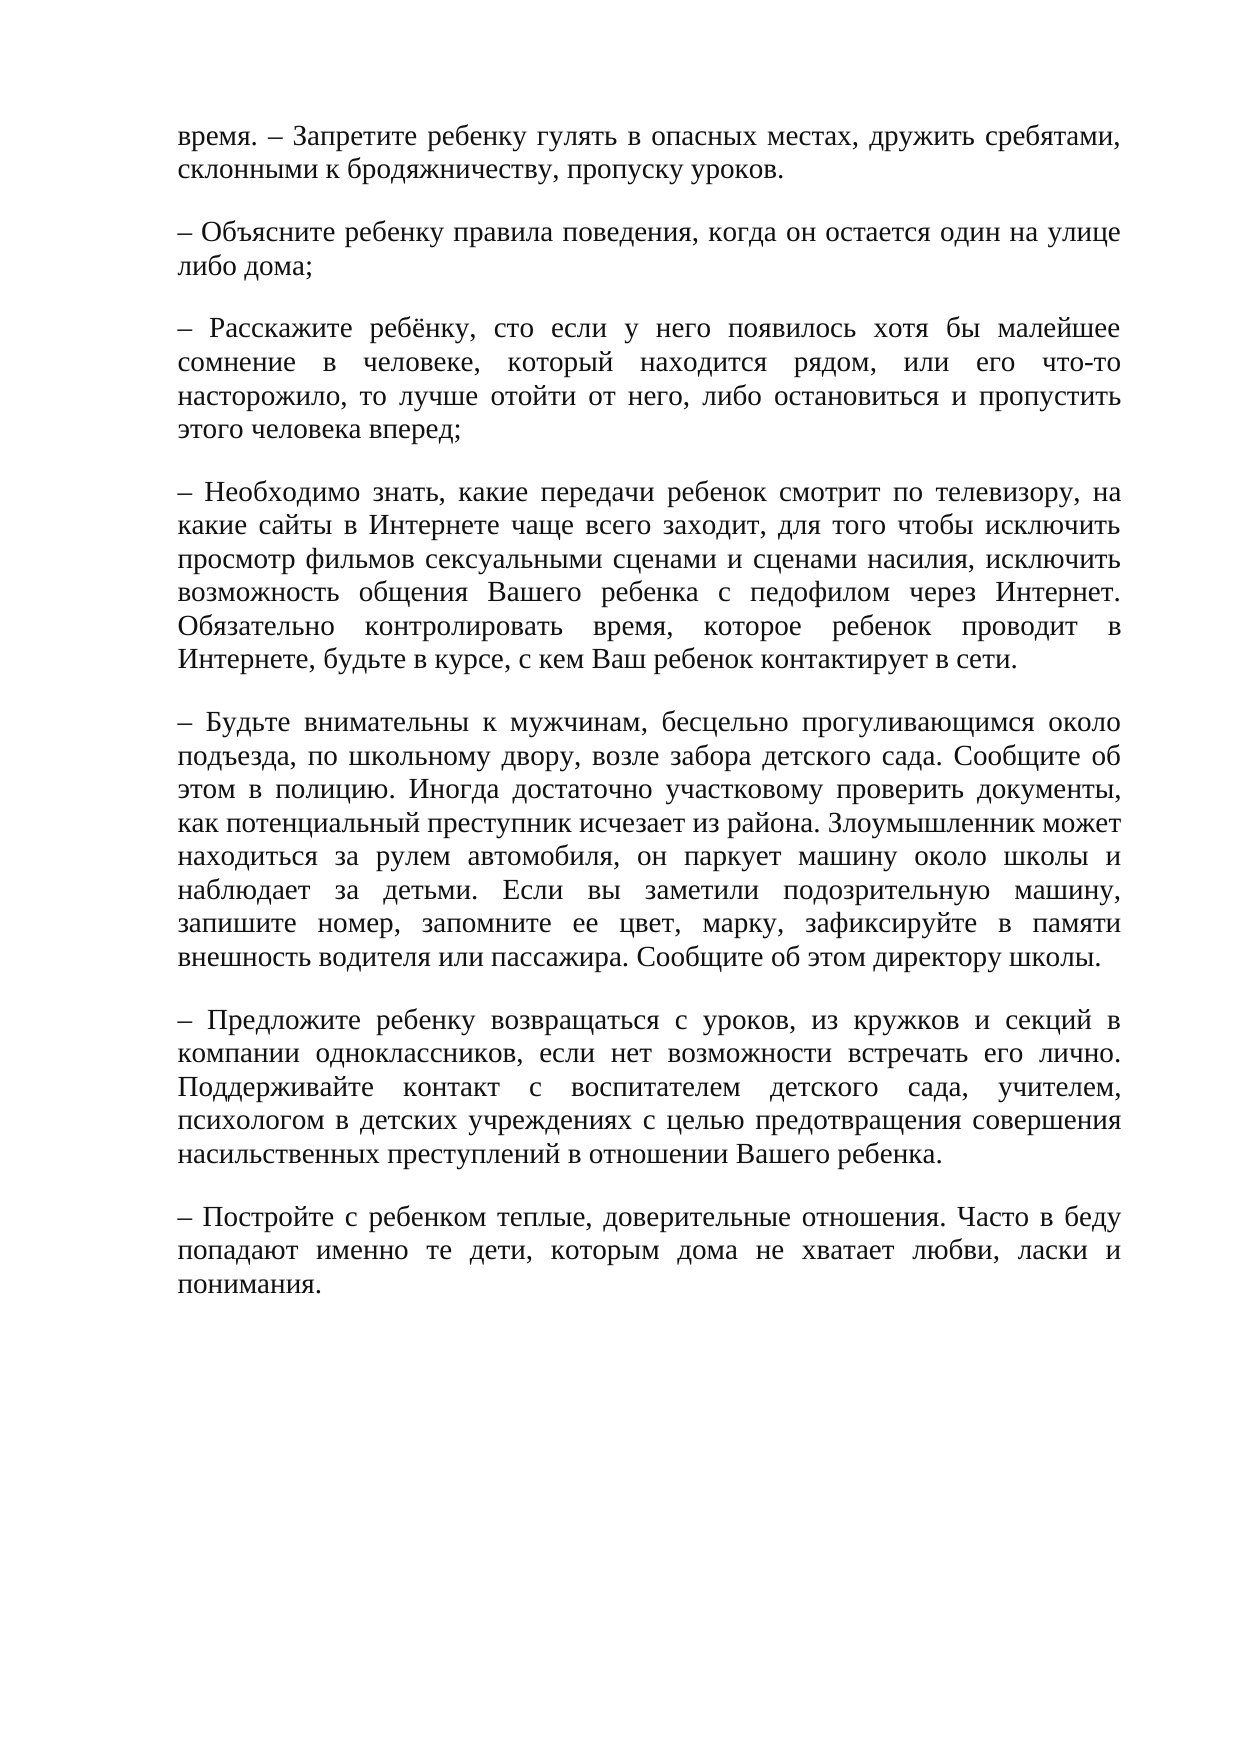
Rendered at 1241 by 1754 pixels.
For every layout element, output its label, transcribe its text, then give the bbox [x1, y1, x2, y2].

text – Расскажите ребёнку, сто если у него появилось хотя бы малейшее сомнение в человеке, который находится рядом, или его что-то насторожило, то лучше отойти от него, либо остановиться и пропустить этого человека вперед; [177, 311, 1122, 445]
text – Объясните ребенку правила поведения, когда он остается один на улице либо дома; [177, 214, 1122, 281]
text – Необходимо знать, какие передачи ребенок смотрит по телевизору, на какие сайты в Интернете чаще всего заходит, для того чтобы исключить просмотр фильмов сексуальными сценами и сценами насилия, исключить возможность общения Вашего ребенка с педофилом через Интернет. Обязательно контролировать время, которое ребенок проводит в Интернете, будьте в курсе, с кем Ваш ребенок контактирует в сети. [177, 474, 1122, 675]
text – Предложите ребенку возвращаться с уроков, из кружков и секций в компании одноклассников, если нет возможности встречать его лично. Поддерживайте контакт с воспитателем детского сада, учителем, психологом в детских учреждениях с целью предотвращения совершения насильственных преступлений в отношении Вашего ребенка. [177, 1002, 1122, 1169]
text – Постройте с ребенком теплые, доверительные отношения. Часто в беду попадают именно те дети, которым дома не хватает любви, ласки и понимания. [177, 1199, 1122, 1299]
text – Будьте внимательны к мужчинам, бесцельно прогуливающимся около подъезда, по школьному двору, возле забора детского сада. Сообщите об этом в полицию. Иногда достаточно участковому проверить документы, как потенциальный преступник исчезает из района. Злоумышленник может находиться за рулем автомобиля, он паркует машину около школы и наблюдает за детьми. Если вы заметили подозрительную машину, запишите номер, запомните ее цвет, марку, зафиксируйте в памяти внешность водителя или пассажира. Сообщите об этом директору школы. [177, 704, 1122, 973]
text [177, 118, 1122, 185]
